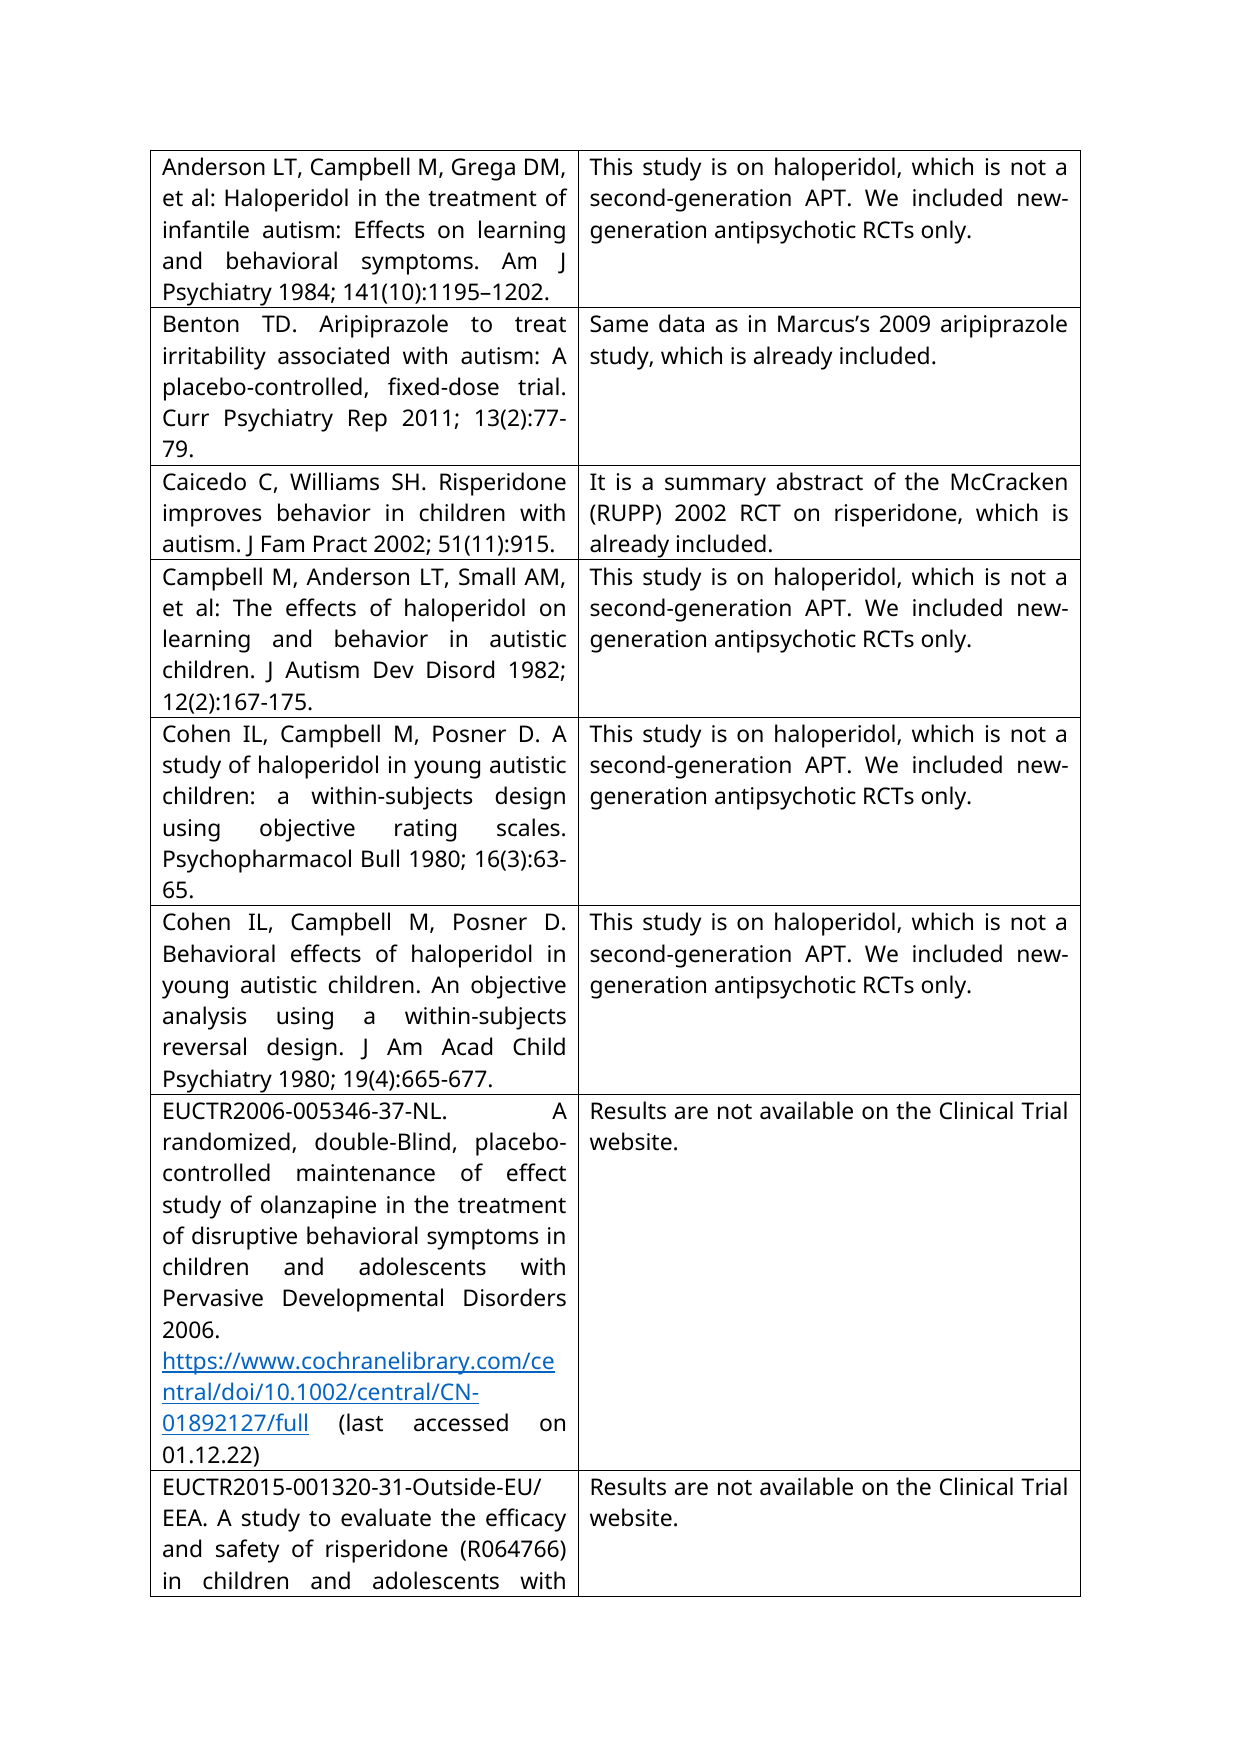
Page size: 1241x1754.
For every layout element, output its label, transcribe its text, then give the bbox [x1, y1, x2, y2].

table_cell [579, 1471, 1080, 1596]
table_cell This study is on haloperidol, which is not a second-generation APT. We included new-generation antipsychotic RCTs only. [579, 718, 1080, 905]
table_cell Anderson LT, Campbell M, Grega DM, et al: Haloperidol in the treatment of infantile autism: Effects on learning and behavioral symptoms. Am J Psychiatry 1984; 141(10):1195–1202. [151, 151, 578, 307]
table_cell This study is on haloperidol, which is not a second-generation APT. We included new-generation antipsychotic RCTs only. [579, 560, 1080, 717]
table_cell Campbell M, Anderson LT, Small AM, et al: The effects of haloperidol on learning and behavior in autistic children. J Autism Dev Disord 1982; 12(2):167-175. [151, 560, 578, 717]
table_cell Results are not available on the Clinical Trial website. [579, 1095, 1080, 1470]
table_cell It is a summary abstract of the McCracken (RUPP) 2002 RCT on risperidone, which is already included. [579, 466, 1080, 559]
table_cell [151, 1471, 578, 1596]
table_cell This study is on haloperidol, which is not a second-generation APT. We included new-generation antipsychotic RCTs only. [579, 906, 1080, 1094]
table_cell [579, 151, 1080, 307]
table_cell Benton TD. Aripiprazole to treat irritability associated with autism: A placebo-controlled, fixed-dose trial. Curr Psychiatry Rep 2011; 13(2):77-79. [151, 308, 578, 464]
table_cell Caicedo C, Williams SH. Risperidone improves behavior in children with autism. J Fam Pract 2002; 51(11):915. [151, 466, 578, 559]
table_cell Cohen IL, Campbell M, Posner D. A study of haloperidol in young autistic children: a within-subjects design using objective rating scales. Psychopharmacol Bull 1980; 16(3):63-65. [151, 718, 578, 905]
table_cell EUCTR2006-005346-37-NL. A randomized, double-Blind, placebo-controlled maintenance of effect study of olanzapine in the treatment of disruptive behavioral symptoms in children and adolescents with Pervasive Developmental Disorders 2006. https://www.cochranelibrary.com/central/doi/10.1002/central/CN-01892127/full (last accessed on 01.12.22) [151, 1095, 578, 1470]
table_cell Cohen IL, Campbell M, Posner D. Behavioral effects of haloperidol in young autistic children. An objective analysis using a within-subjects reversal design. J Am Acad Child Psychiatry 1980; 19(4):665-677. [151, 906, 578, 1094]
table_cell Same data as in Marcus’s 2009 aripiprazole study, which is already included. [579, 308, 1080, 464]
